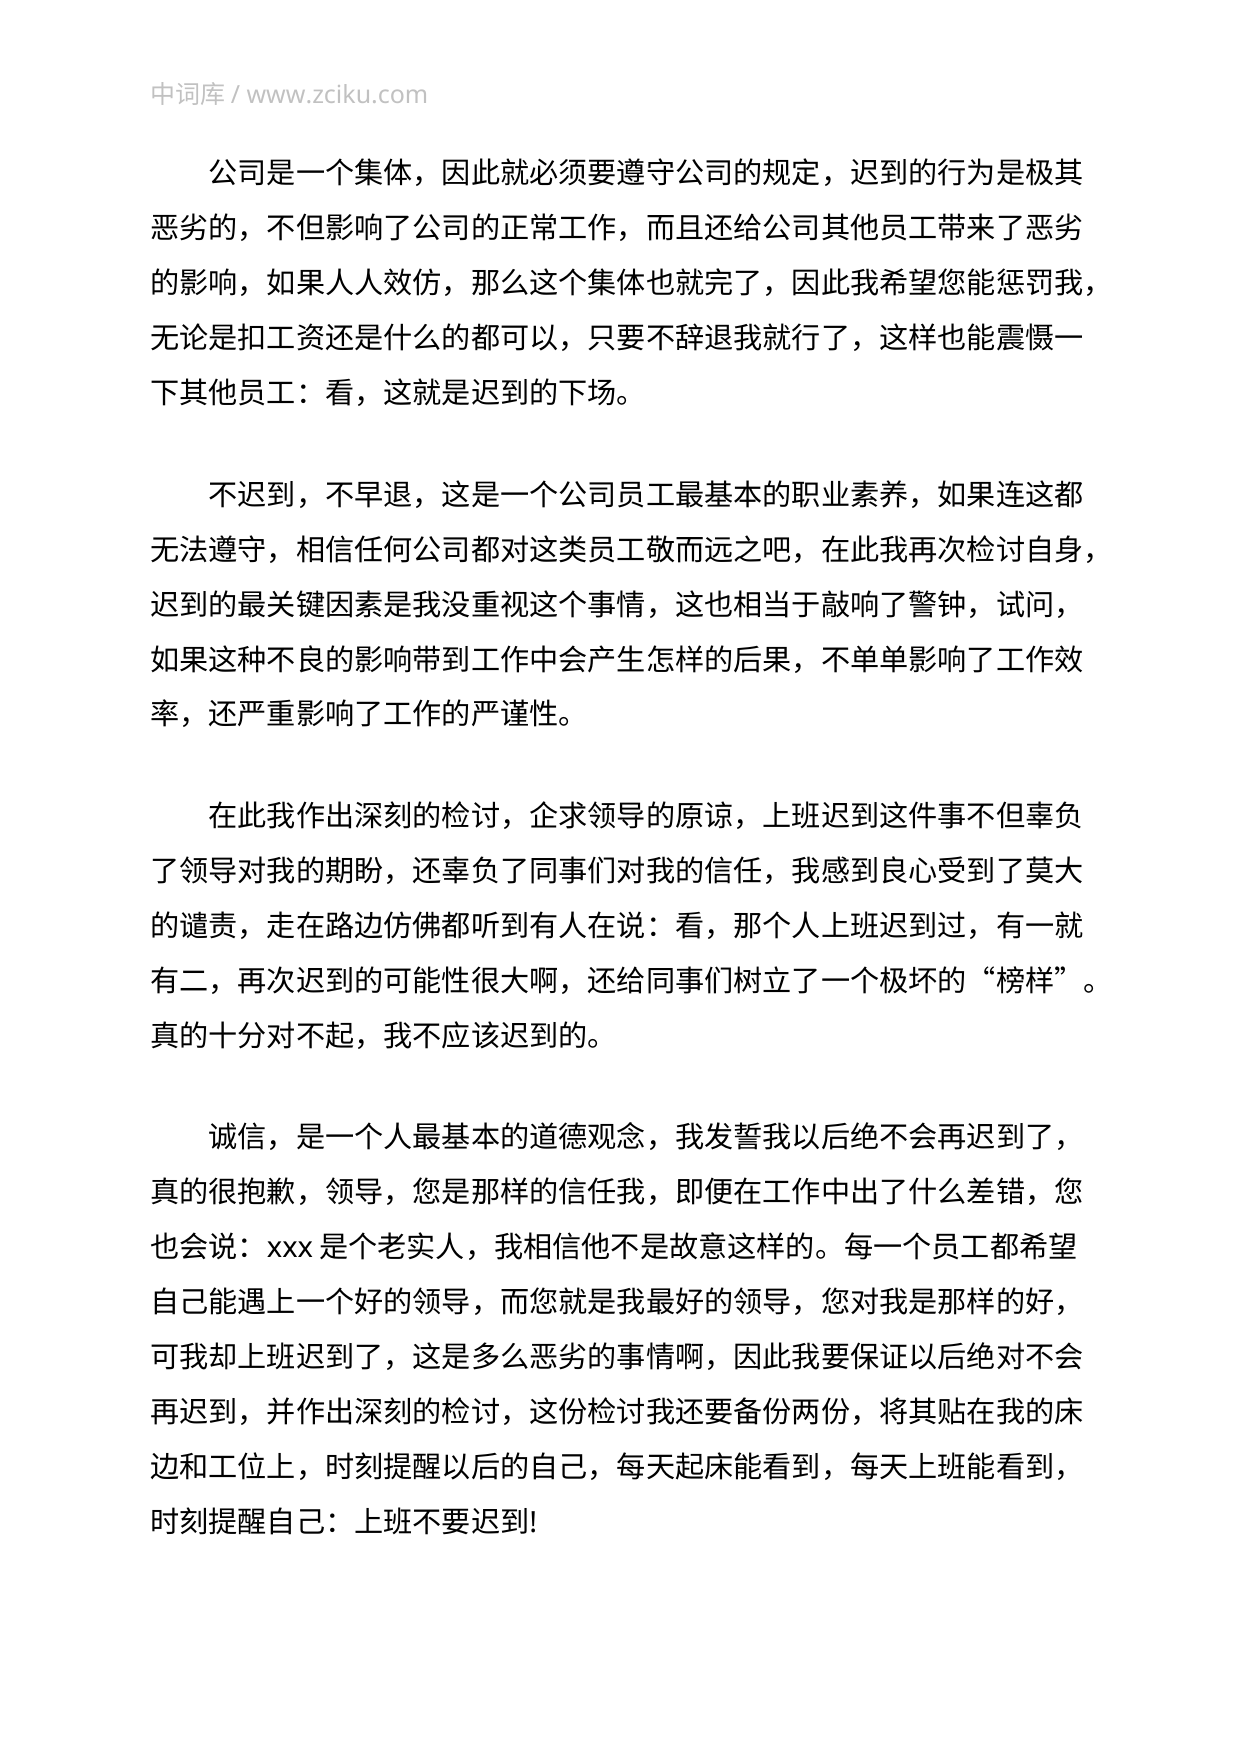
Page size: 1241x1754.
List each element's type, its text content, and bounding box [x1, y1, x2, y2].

text 诚信，是一个人最基本的道德观念，我发誓我以后绝不会再迟到了，真的很抱歉，领导，您是那样的信任我，即便在工作中出了什么差错，您也会说：xxx是个老实人，我相信他不是故意这样的。每一个员工都希望自己能遇上一个好的领导，而您就是我最好的领导，您对我是那样的好，可我却上班迟到了，这是多么恶劣的事情啊，因此我要保证以后绝对不会再迟到，并作出深刻的检讨，这份检讨我还要备份两份，将其贴在我的床边和工位上，时刻提醒以后的自己，每天起床能看到，每天上班能看到，时刻提醒自己：上班不要迟到! [150, 1114, 1090, 1541]
text 公司是一个集体，因此就必须要遵守公司的规定，迟到的行为是极其恶劣的，不但影响了公司的正常工作，而且还给公司其他员工带来了恶劣的影响，如果人人效仿，那么这个集体也就完了，因此我希望您能惩罚我，无论是扣工资还是什么的都可以，只要不辞退我就行了，这样也能震慑一下其他员工：看，这就是迟到的下场。 [150, 150, 1090, 412]
text 不迟到，不早退，这是一个公司员工最基本的职业素养，如果连这都无法遵守，相信任何公司都对这类员工敬而远之吧，在此我再次检讨自身，迟到的最关键因素是我没重视这个事情，这也相当于敲响了警钟，试问，如果这种不良的影响带到工作中会产生怎样的后果，不单单影响了工作效率，还严重影响了工作的严谨性。 [150, 471, 1090, 733]
text 在此我作出深刻的检讨，企求领导的原谅，上班迟到这件事不但辜负了领导对我的期盼，还辜负了同事们对我的信任，我感到良心受到了莫大的谴责，走在路边仿佛都听到有人在说：看，那个人上班迟到过，有一就有二，再次迟到的可能性很大啊，还给同事们树立了一个极坏的“榜样”。真的十分对不起，我不应该迟到的。 [150, 793, 1090, 1054]
